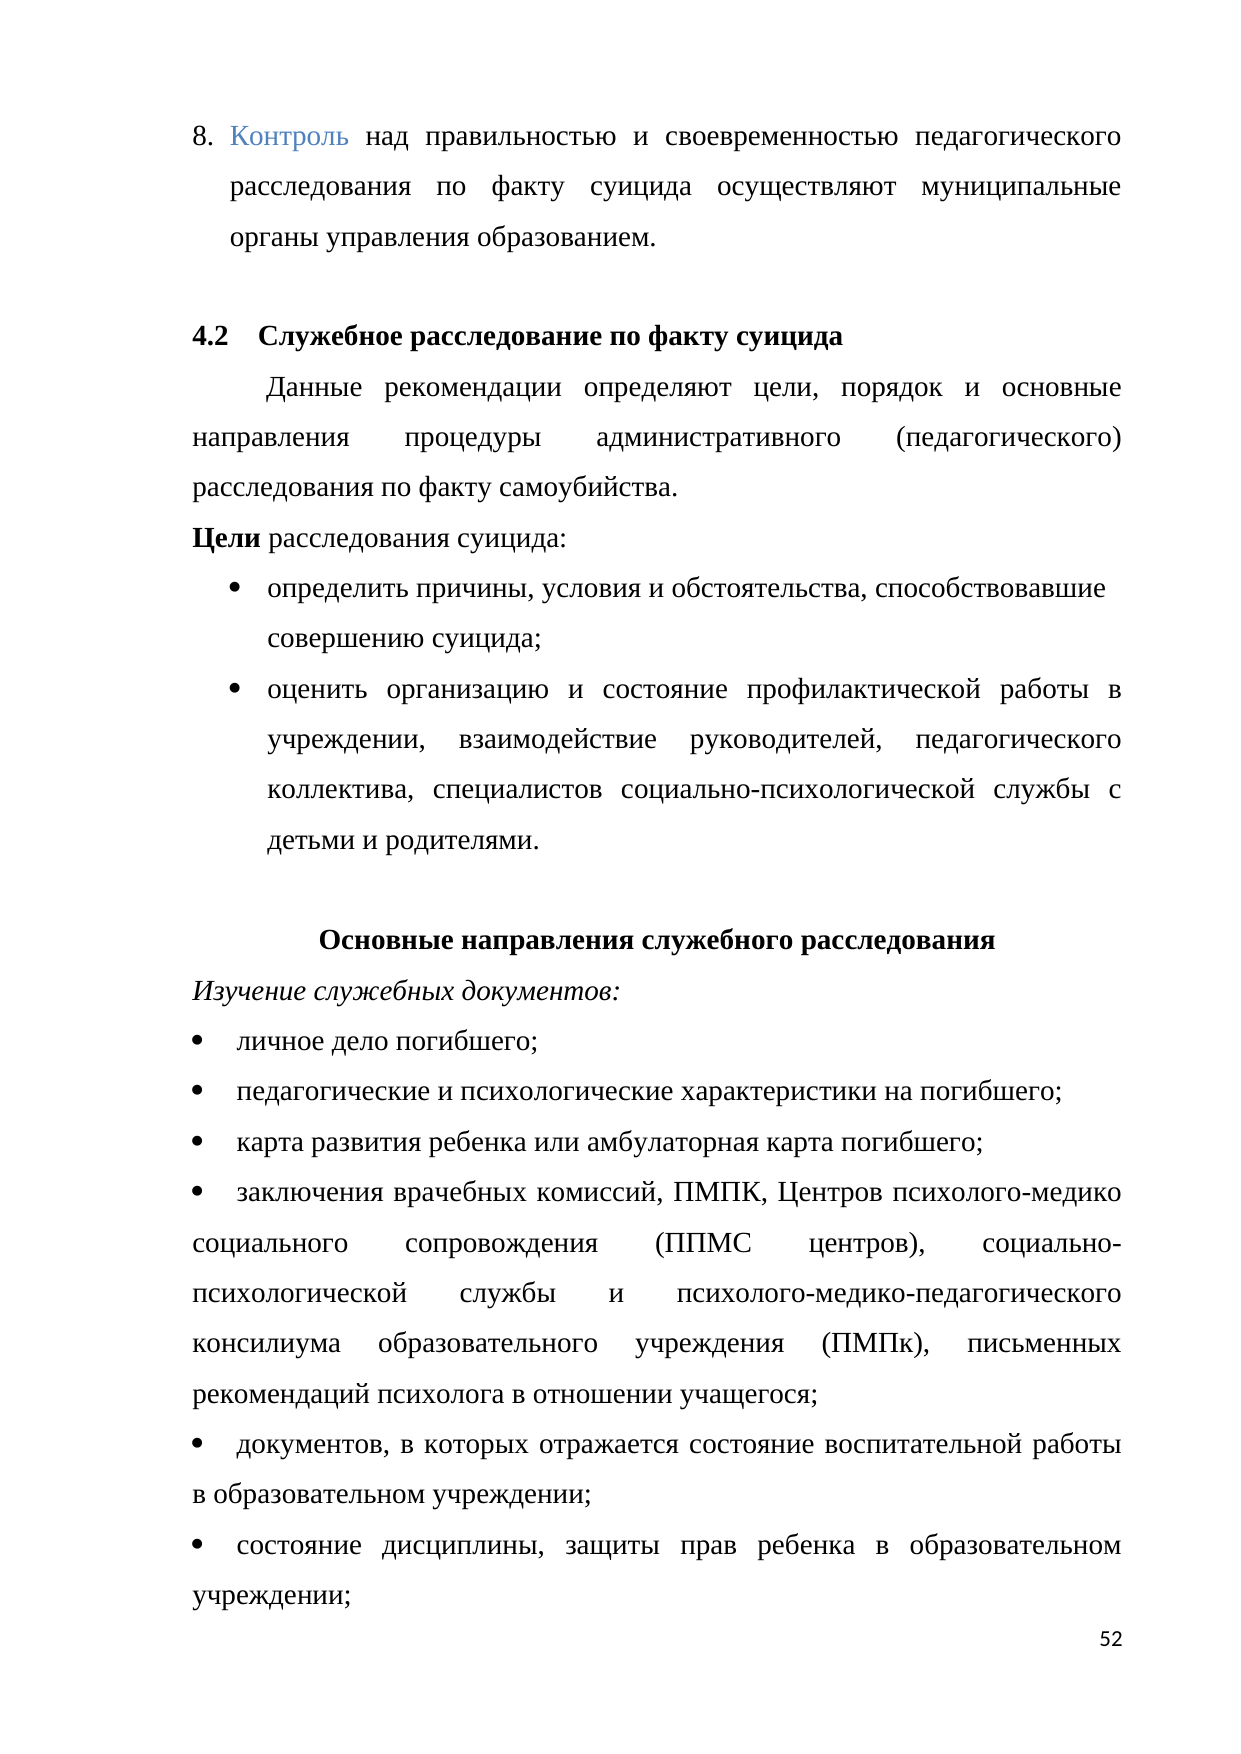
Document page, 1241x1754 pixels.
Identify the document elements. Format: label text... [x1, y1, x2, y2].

text 4.2 Служебное расследование по факту суицида [192, 318, 1122, 352]
text Основные направления служебного расследования [192, 922, 1122, 956]
text Изучение служебных документов: [192, 973, 1122, 1006]
list карта развития ребенка или амбулаторная карта погибшего; [192, 1124, 1122, 1158]
text Цели расследования суицида: [192, 520, 1122, 553]
list заключения врачебных комиссий, ПМПК, Центров психолого-медико социального сопровождения (ППМС центров), социально-психологической службы и психолого-медико-педагогического консилиума образовательного учреждения (ПМПк), письменных рекомендаций психолога в отношении учащегося; [192, 1174, 1122, 1409]
list личное дело погибшего; [192, 1023, 1122, 1057]
list Контроль над правильностью и своевременностью педагогического расследования по факту суицида осуществляют муниципальные органы управления образованием. [192, 118, 1122, 252]
list документов, в которых отражается состояние воспитательной работы в образовательном учреждении; [192, 1426, 1122, 1510]
list оценить организацию и состояние профилактической работы в учреждении, взаимодействие руководителей, педагогического коллектива, специалистов социально-психологической службы с детьми и родителями. [229, 671, 1122, 855]
list педагогические и психологические характеристики на погибшего; [192, 1073, 1122, 1107]
list состояние дисциплины, защиты прав ребенка в образовательном учреждении; [192, 1527, 1122, 1611]
list определить причины, условия и обстоятельства, способствовавшие совершению суицида; [229, 570, 1122, 654]
text Данные рекомендации определяют цели, порядок и основные направления процедуры административного (педагогического) расследования по факту самоубийства. [192, 369, 1122, 503]
